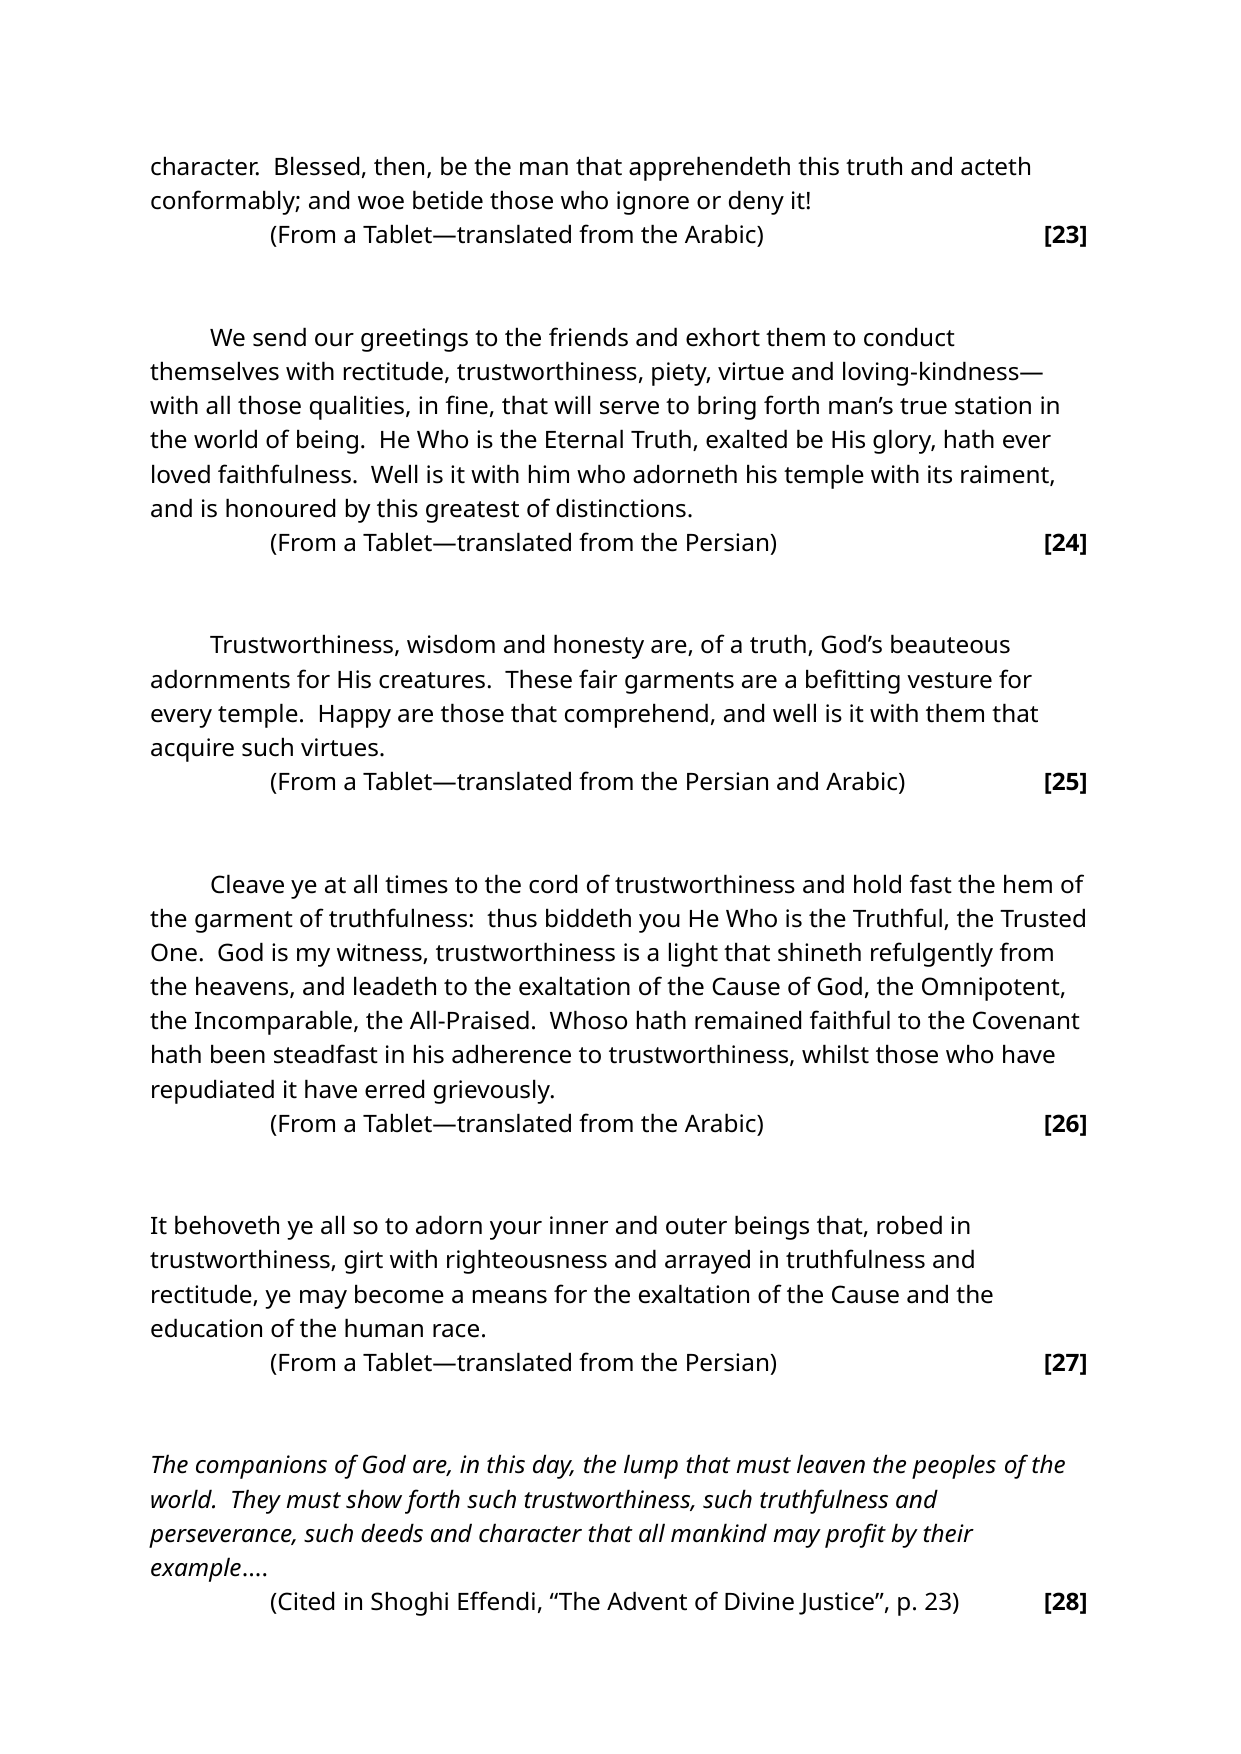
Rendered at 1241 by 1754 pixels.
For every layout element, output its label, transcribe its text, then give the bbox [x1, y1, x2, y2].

text Cleave ye at all times to the cord of trustworthiness and hold fast the hem of the garment of truthfulness: thus biddeth you He Who is the Truthful, the Trusted One. God is my witness, trustworthiness is a light that shineth refulgently from the heavens, and leadeth to the exaltation of the Cause of God, the Omnipotent, the Incomparable, the All-Praised. Whoso hath remained faithful to the Covenant hath been steadfast in his adherence to trustworthiness, whilst those who have repudiated it have erred grievously. [150, 867, 1090, 1105]
text (From a Tablet—translated from the Persian) [24] [270, 526, 1068, 558]
text (From a Tablet—translated from the Persian) [27] [270, 1346, 1068, 1378]
text The companions of God are, in this day, the lump that must leaven the peoples of the world. They must show forth such trustworthiness, such truthfulness and perseverance, such deeds and character that all mankind may profit by their example.... [150, 1448, 1090, 1583]
text (From a Tablet—translated from the Arabic) [23] [270, 218, 1068, 251]
text (From a Tablet—translated from the Persian and Arabic) [25] [270, 765, 1068, 798]
text It behoveth ye all so to adorn your inner and outer beings that, robed in trustworthiness, girt with righteousness and arrayed in truthfulness and rectitude, ye may become a means for the exaltation of the Cause and the education of the human race. [150, 1209, 1090, 1344]
text (From a Tablet—translated from the Arabic) [26] [270, 1107, 1068, 1139]
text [150, 150, 1090, 217]
text (Cited in Shoghi Effendi, “The Advent of Divine Justice”, p. 23) [28] [270, 1585, 1068, 1618]
text We send our greetings to the friends and exhort them to conduct themselves with rectitude, trustworthiness, piety, virtue and loving-kindness—with all those qualities, in fine, that will serve to bring forth man’s true station in the world of being. He Who is the Eternal Truth, exalted be His glory, hath ever loved faithfulness. Well is it with him who adorneth his temple with its raiment, and is honoured by this greatest of distinctions. [150, 321, 1090, 524]
text Trustworthiness, wisdom and honesty are, of a truth, God’s beauteous adornments for His creatures. These fair garments are a befitting vesture for every temple. Happy are those that comprehend, and well is it with them that acquire such virtues. [150, 628, 1090, 763]
